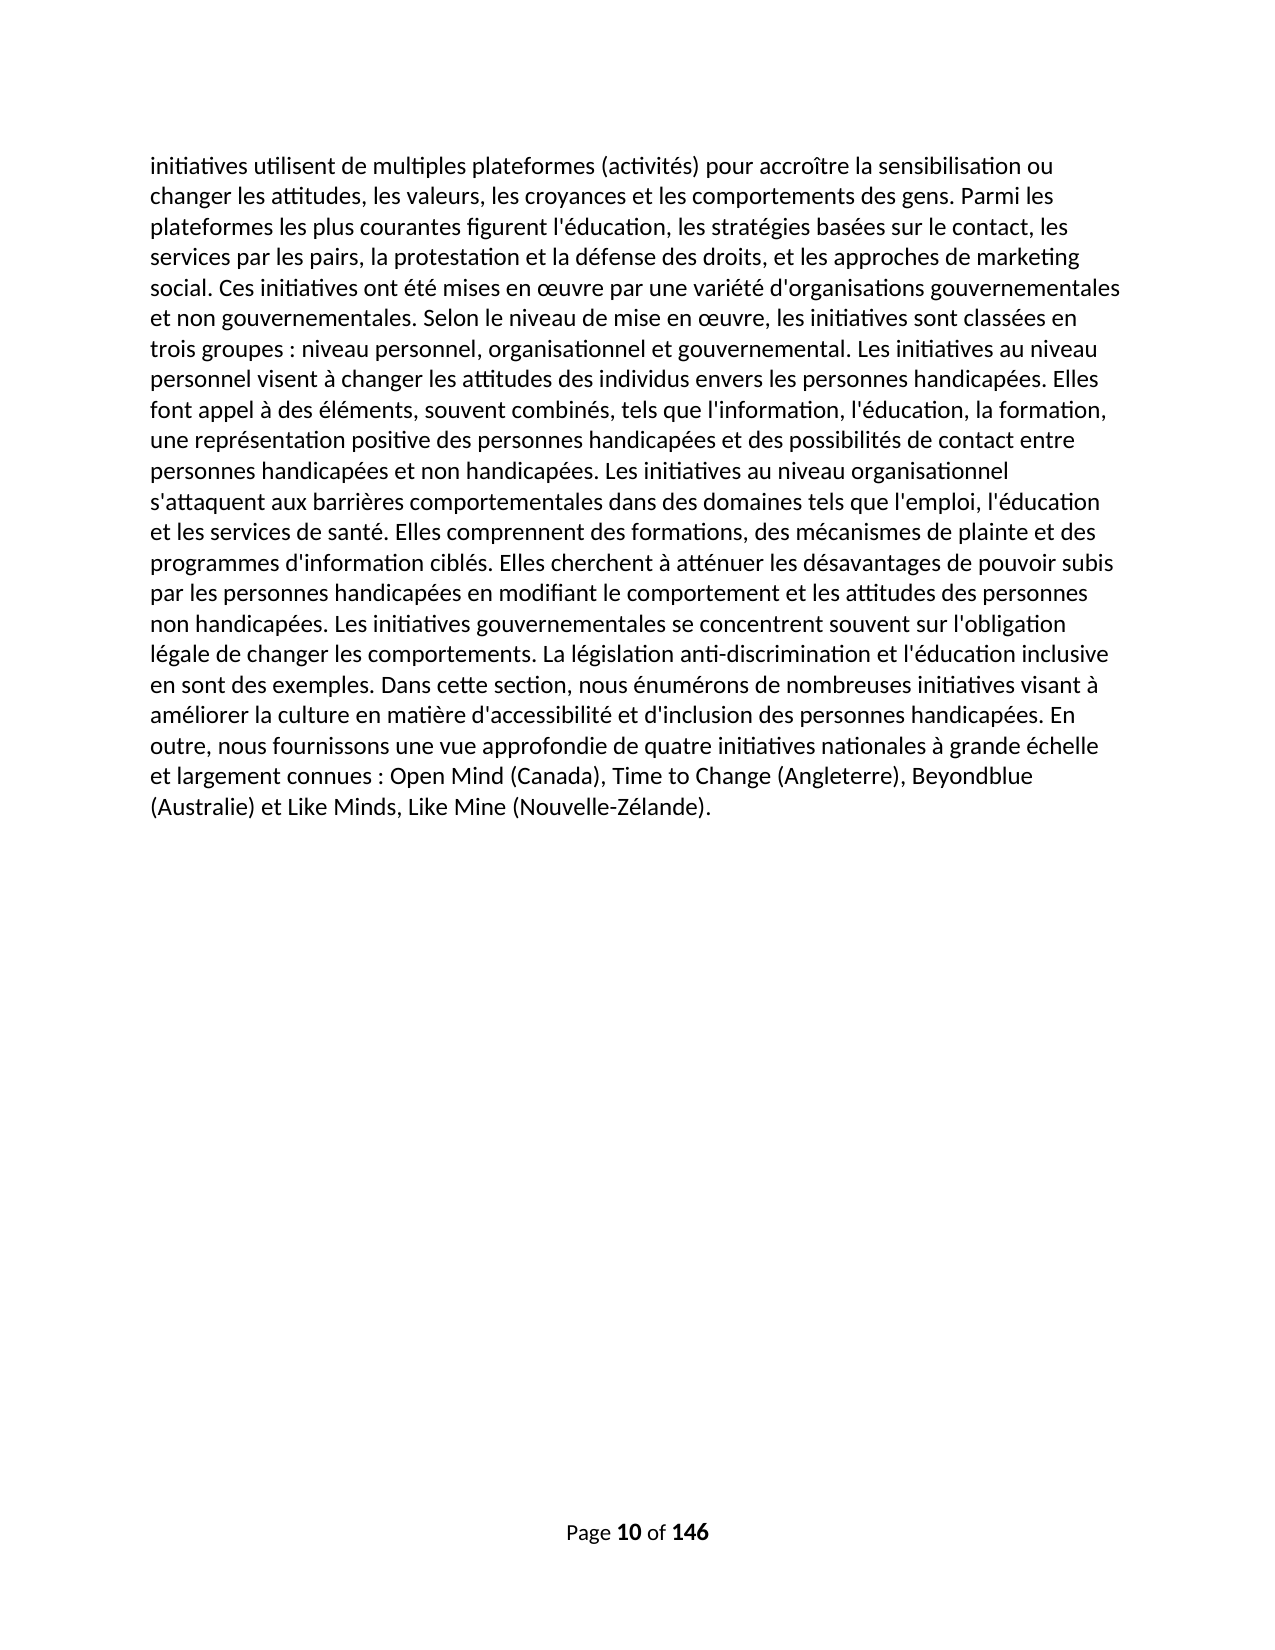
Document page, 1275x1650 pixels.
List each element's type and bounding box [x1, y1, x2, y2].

text [150, 150, 1125, 821]
